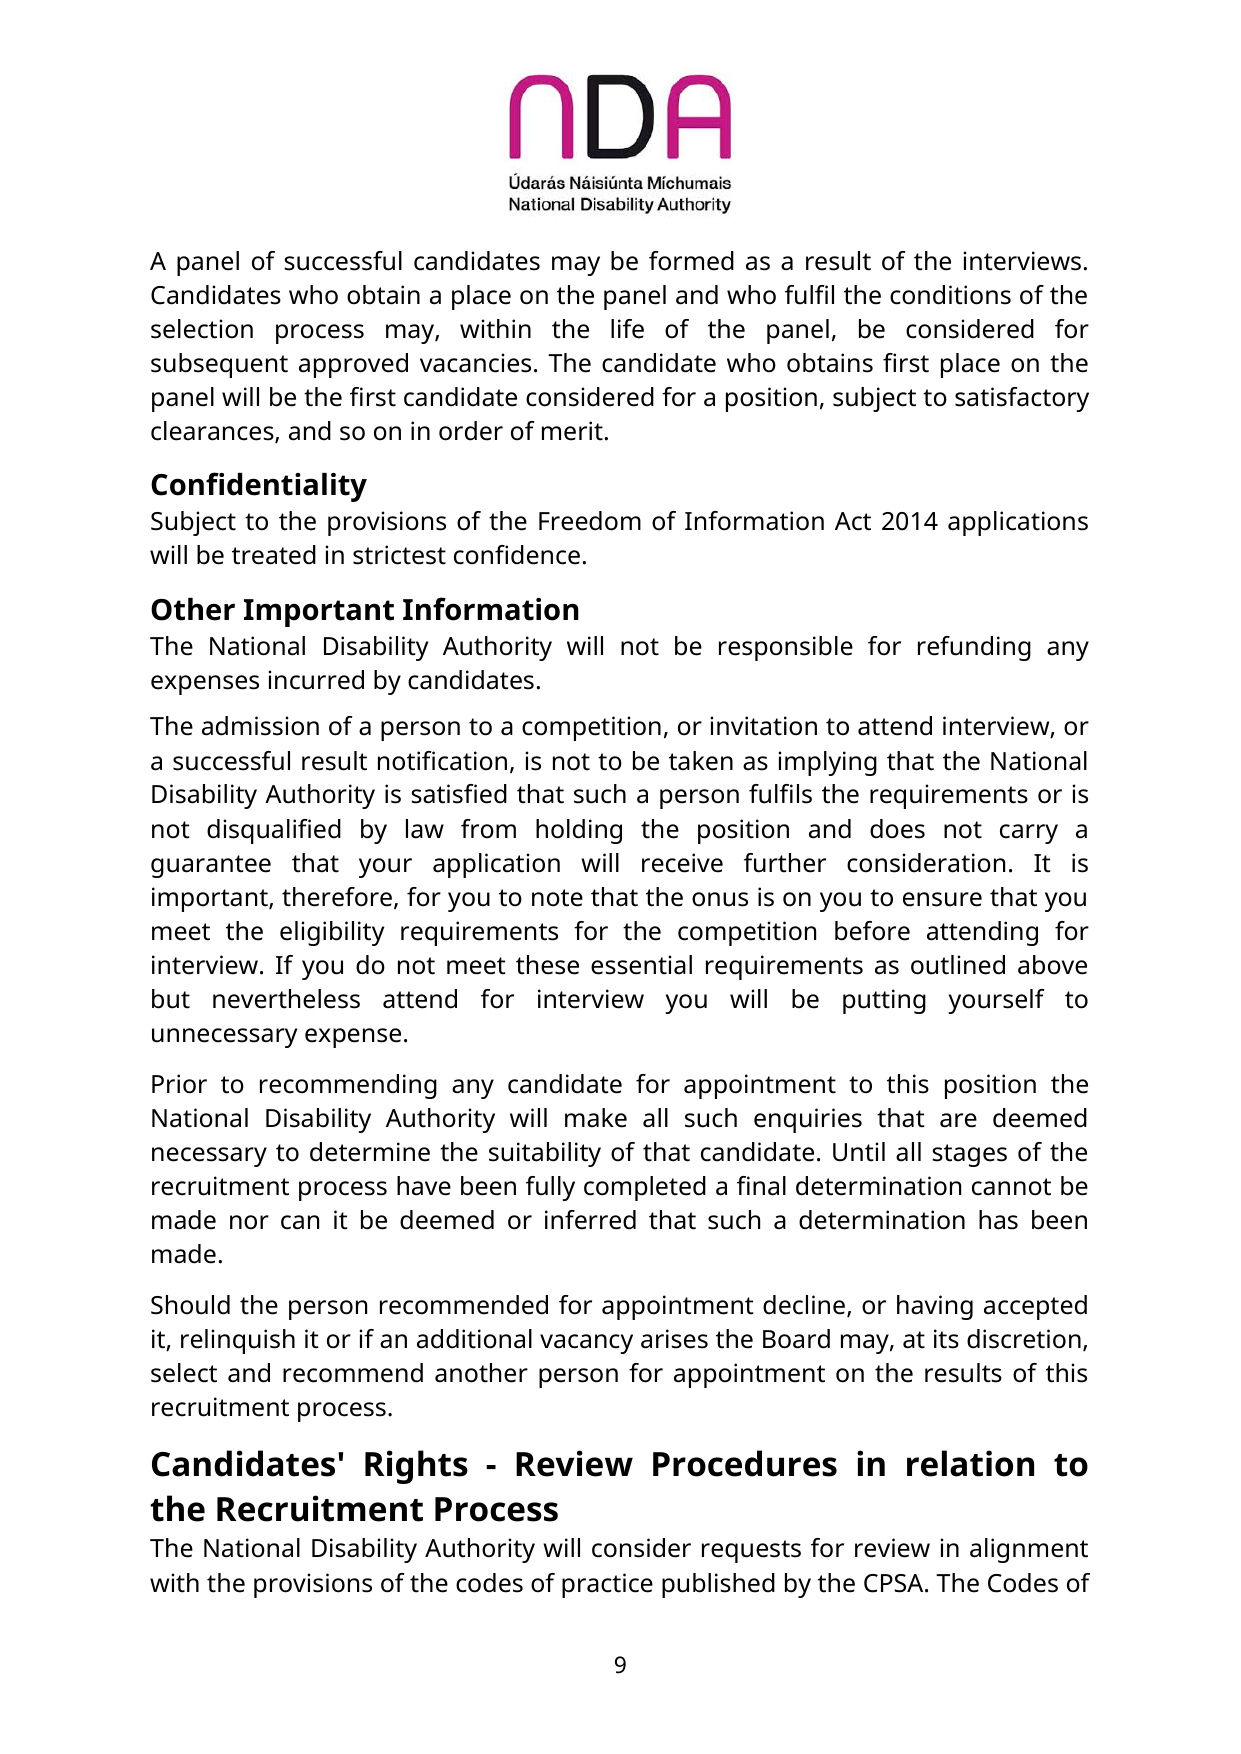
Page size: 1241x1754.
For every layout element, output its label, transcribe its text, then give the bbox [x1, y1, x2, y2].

text The National Disability Authority will not be responsible for refunding any expenses incurred by candidates. [150, 628, 1090, 697]
text A panel of successful candidates may be formed as a result of the interviews. Candidates who obtain a place on the panel and who fulfil the conditions of the selection process may, within the life of the panel, be considered for subsequent approved vacancies. The candidate who obtains first place on the panel will be the first candidate considered for a position, subject to satisfactory clearances, and so on in order of merit. [150, 243, 1090, 448]
subtitle Other Important Information [150, 589, 1090, 628]
picture [501, 59, 736, 225]
text The admission of a person to a competition, or invitation to attend interview, or a successful result notification, is not to be taken as implying that the National Disability Authority is satisfied that such a person fulfils the requirements or is not disqualified by law from holding the position and does not carry a guarantee that your application will receive further consideration. It is important, therefore, for you to note that the onus is on you to ensure that you meet the eligibility requirements for the competition before attending for interview. If you do not meet these essential requirements as outlined above but nevertheless attend for interview you will be putting yourself to unnecessary expense. [150, 709, 1090, 1050]
text Should the person recommended for appointment decline, or having accepted it, relinquish it or if an additional vacancy arises the Board may, at its discretion, select and recommend another person for appointment on the results of this recruitment process. [150, 1287, 1090, 1424]
text Prior to recommending any candidate for appointment to this position the National Disability Authority will make all such enquiries that are deemed necessary to determine the suitability of that candidate. Until all stages of the recruitment process have been fully completed a final determination cannot be made nor can it be deemed or inferred that such a determination has been made. [150, 1066, 1090, 1271]
subtitle Candidates' Rights - Review Procedures in relation to the Recruitment Process [150, 1440, 1090, 1531]
text Subject to the provisions of the Freedom of Information Act 2014 applications will be treated in strictest confidence. [150, 504, 1090, 572]
subtitle Confidentiality [150, 464, 1090, 504]
